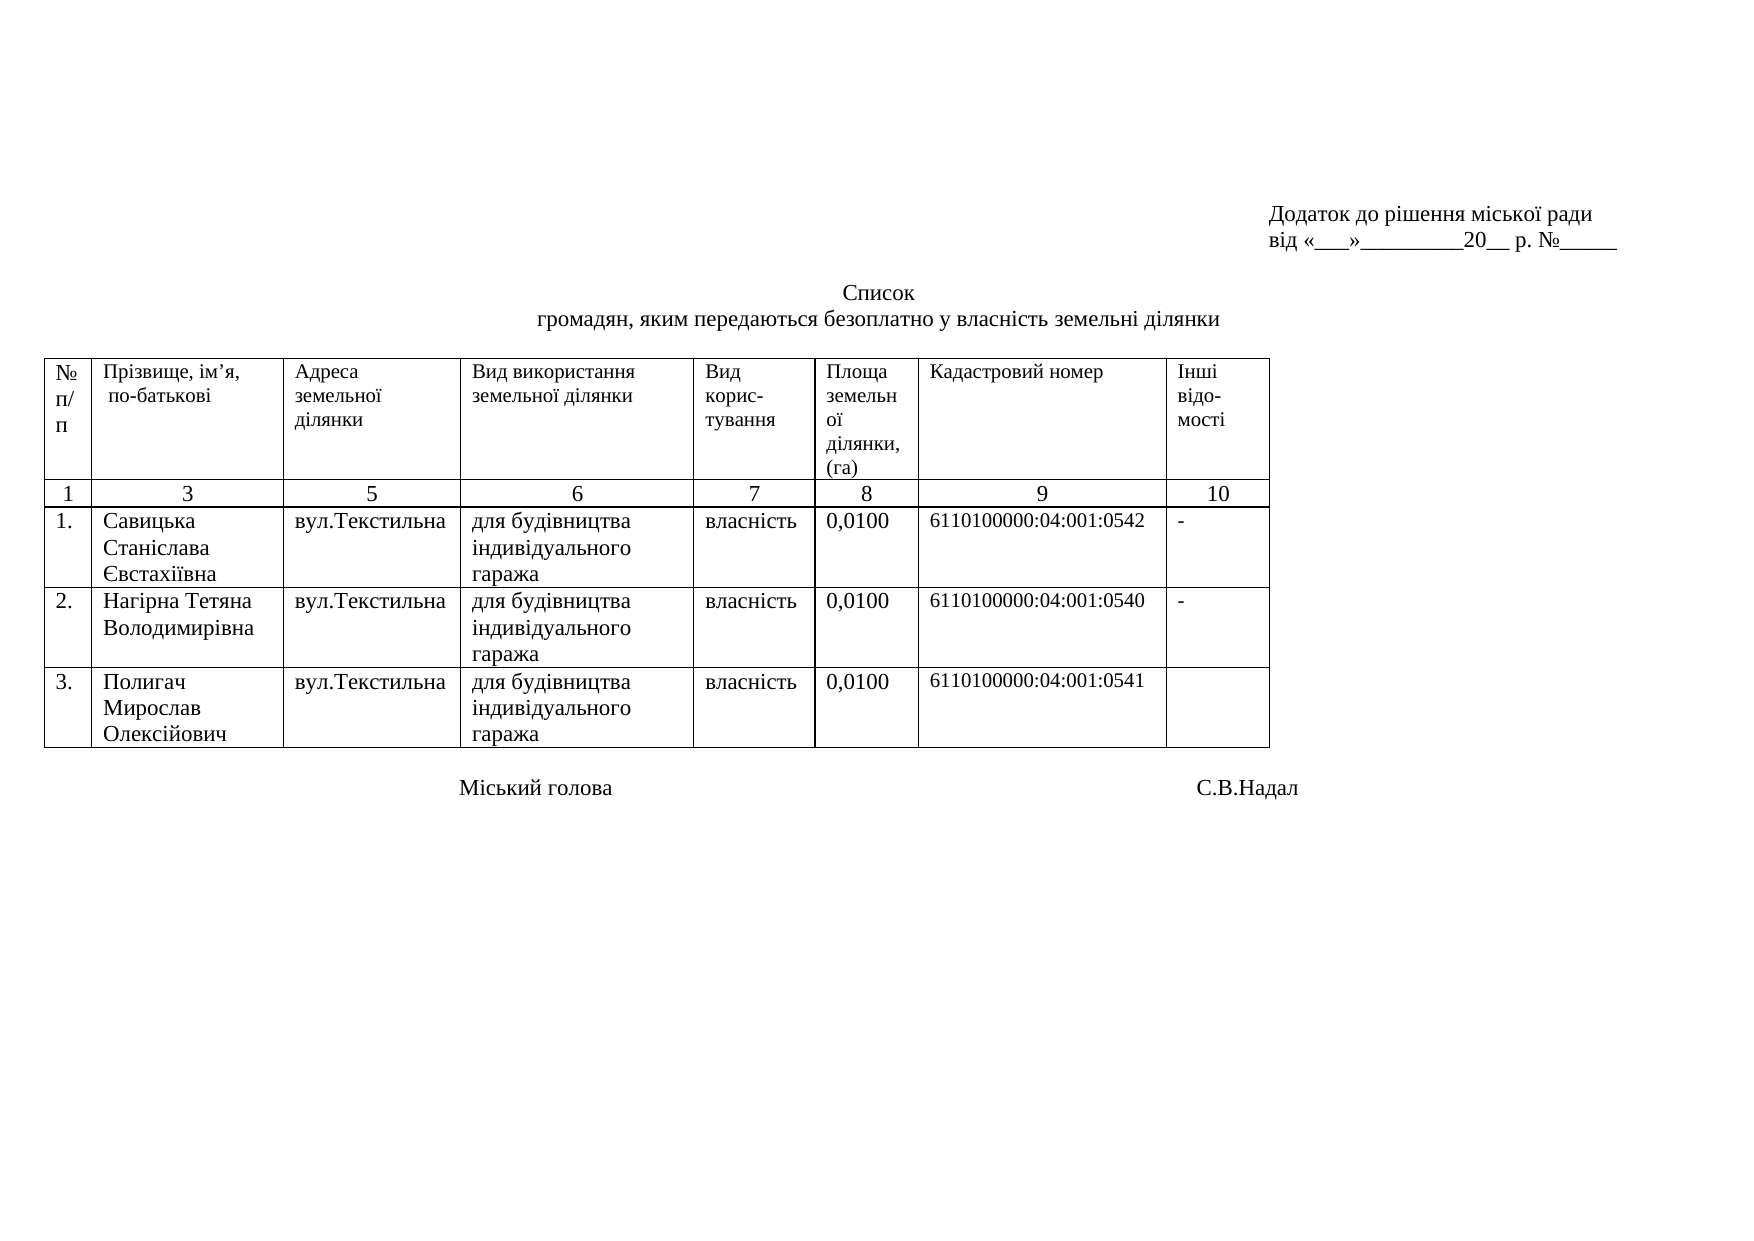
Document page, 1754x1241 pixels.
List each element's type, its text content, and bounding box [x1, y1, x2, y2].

table_cell власність [694, 668, 814, 747]
table_cell 2. [45, 588, 91, 667]
table_cell 3 [92, 480, 283, 506]
table_header Адреса земельної ділянки [284, 359, 460, 479]
table_cell 3. [45, 668, 91, 747]
text від «___»_________20__ р. №_____ [88, 226, 1668, 252]
table_cell Савицька Станіслава Євстахіївна [92, 508, 283, 587]
table_cell 6110100000:04:001:0542 [919, 508, 1166, 587]
table_cell 6110100000:04:001:0540 [919, 588, 1166, 667]
table_cell для будівництва індивідуального гаража [461, 508, 693, 587]
table_header Площа земельної ділянки, (га) [816, 359, 918, 479]
table_cell вул.Текстильна [284, 508, 460, 587]
table_cell для будівництва індивідуального гаража [461, 588, 693, 667]
table_cell власність [694, 508, 814, 587]
table_cell вул.Текстильна [284, 588, 460, 667]
table_cell Нагірна Тетяна Володимирівна [92, 588, 283, 667]
table_cell власність [694, 588, 814, 667]
table_cell 8 [816, 480, 918, 506]
text Міський голова С.В.Надал [88, 774, 1668, 801]
table_cell 0,0100 [816, 588, 918, 667]
table_cell 6 [461, 480, 693, 506]
text Список [88, 279, 1668, 305]
table_header Вид корис- тування [694, 359, 814, 479]
table_header Прізвище, ім’я, по-батькові [92, 359, 283, 479]
table_cell 6110100000:04:001:0541 [919, 668, 1166, 747]
table_cell 7 [694, 480, 814, 506]
table_cell для будівництва індивідуального гаража [461, 668, 693, 747]
table_cell Полигач Мирослав Олексійович [92, 668, 283, 747]
text громадян, яким передаються безоплатно у власність земельні ділянки [88, 305, 1668, 331]
table_cell 9 [919, 480, 1166, 506]
table_cell 10 [1167, 480, 1269, 506]
table_cell 1. [45, 508, 91, 587]
table_header Вид використання земельної ділянки [461, 359, 693, 479]
table_cell - [1167, 588, 1269, 667]
table_cell 1 [45, 480, 91, 506]
table_cell [1167, 668, 1269, 747]
table_cell - [1167, 508, 1269, 587]
table_cell 5 [284, 480, 460, 506]
table_cell 0,0100 [816, 508, 918, 587]
table_cell вул.Текстильна [284, 668, 460, 747]
table_cell 0,0100 [816, 668, 918, 747]
table_header № п/п [45, 359, 91, 479]
text Додаток до рішення міської ради [1195, 199, 1668, 226]
table_header Кадастровий номер [919, 359, 1166, 479]
table_header Інші відо- мості [1167, 359, 1269, 479]
